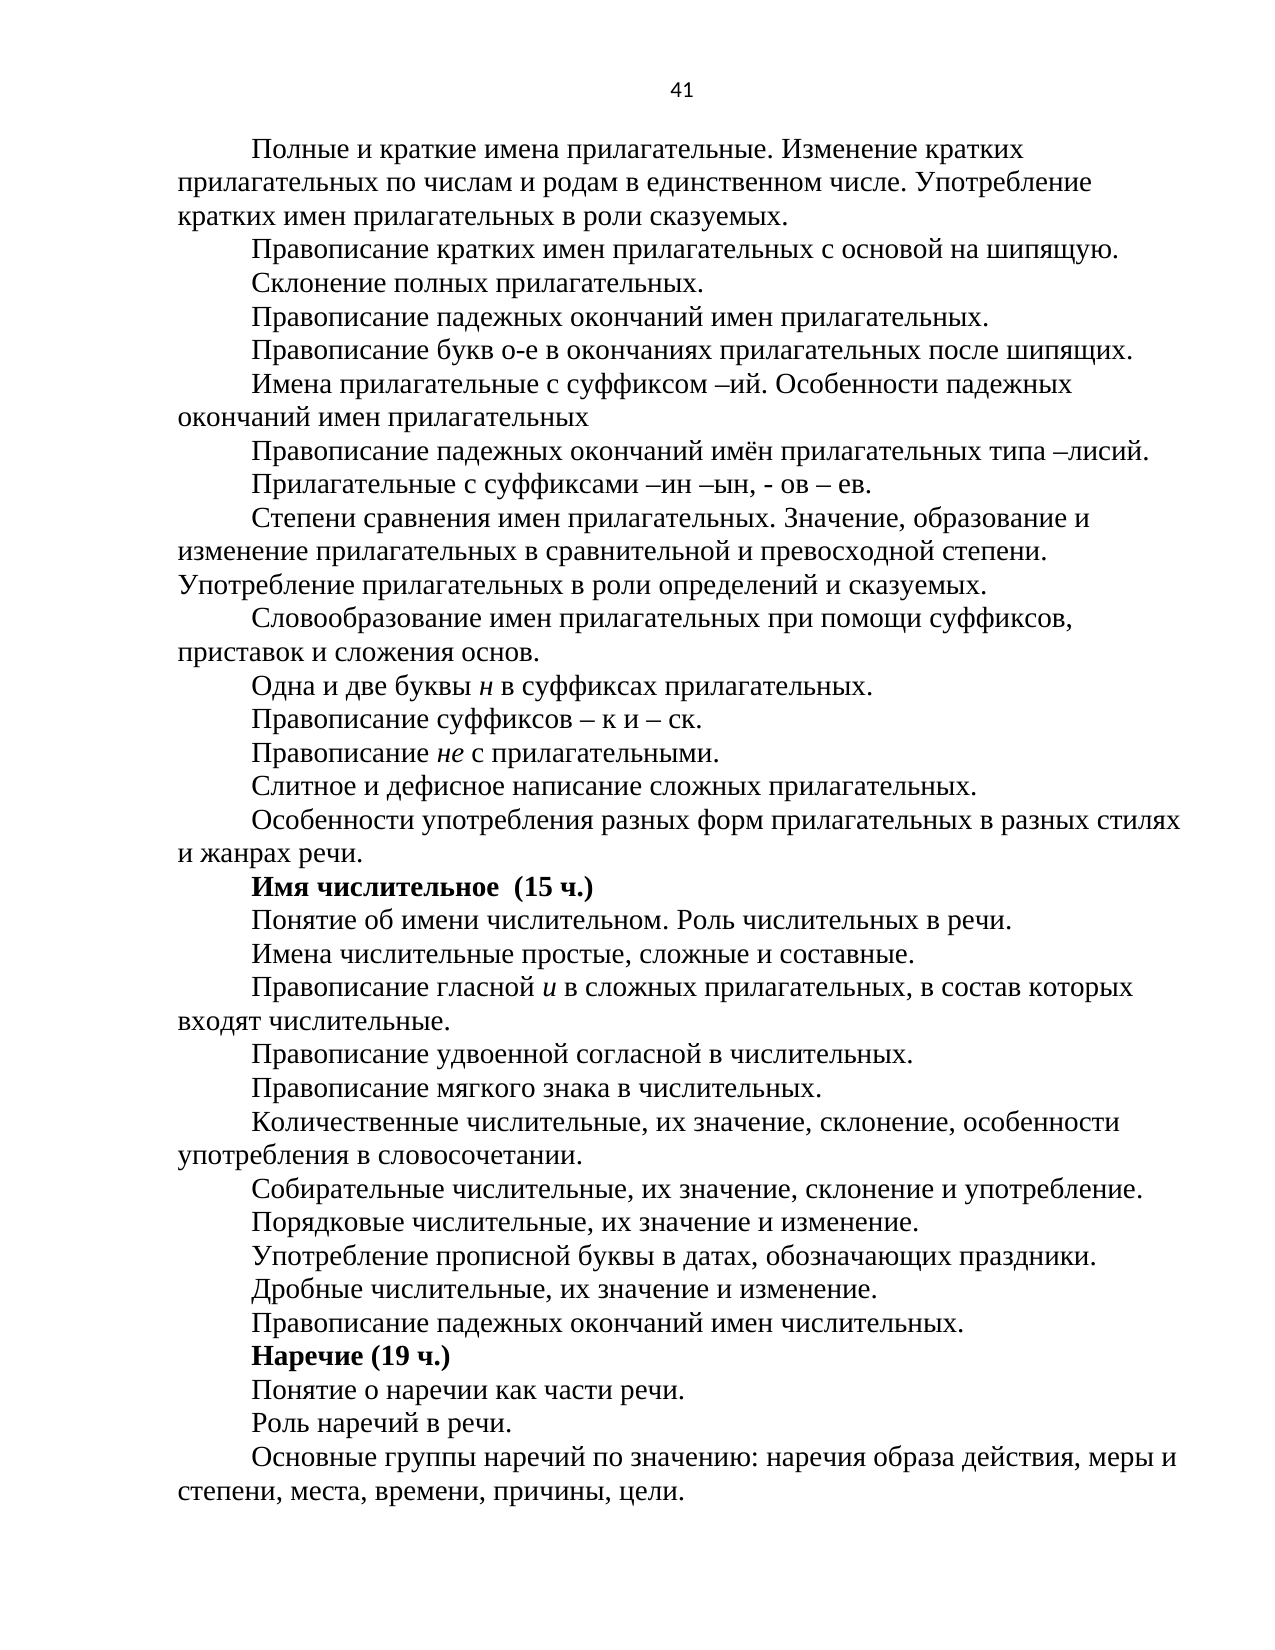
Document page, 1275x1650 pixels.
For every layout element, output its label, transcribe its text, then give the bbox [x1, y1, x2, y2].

text Правописание гласной и в сложных прилагательных, в состав которых входят числительные. [177, 969, 1186, 1037]
text Имя числительное (15 ч.) [177, 869, 1186, 902]
text Понятие об имени числительном. Роль числительных в речи. [177, 902, 1186, 936]
text Правописание падежных окончаний имен прилагательных. [177, 299, 1186, 332]
text Наречие (19 ч.) [177, 1338, 1186, 1372]
text Правописание не с прилагательными. [177, 735, 1186, 768]
text Порядковые числительные, их значение и изменение. [177, 1204, 1186, 1238]
text Понятие о наречии как части речи. [177, 1372, 1186, 1406]
text Прилагательные с суффиксами –ин –ын, - ов – ев. [177, 466, 1186, 500]
text Степени сравнения имен прилагательных. Значение, образование и изменение прилагательных в сравнительной и превосходной степени. Употребление прилагательных в роли определений и сказуемых. [177, 500, 1186, 601]
text Одна и две буквы н в суффиксах прилагательных. [177, 668, 1186, 701]
text Правописание падежных окончаний имен числительных. [177, 1305, 1186, 1338]
text Роль наречий в речи. [177, 1406, 1186, 1439]
text Собирательные числительные, их значение, склонение и употребление. [177, 1171, 1186, 1204]
text Правописание мягкого знака в числительных. [177, 1070, 1186, 1104]
text Правописание удвоенной согласной в числительных. [177, 1037, 1186, 1070]
text Особенности употребления разных форм прилагательных в разных стилях и жанрах речи. [177, 802, 1186, 869]
text Правописание падежных окончаний имён прилагательных типа –лисий. [177, 433, 1186, 466]
text Слитное и дефисное написание сложных прилагательных. [177, 768, 1186, 802]
text Правописание букв о-е в окончаниях прилагательных после шипящих. [177, 332, 1186, 366]
text Основные группы наречий по значению: наречия образа действия, меры и степени, места, времени, причины, цели. [177, 1439, 1186, 1506]
text Употребление прописной буквы в датах, обозначающих праздники. [177, 1238, 1186, 1271]
text Имена прилагательные с суффиксом –ий. Особенности падежных окончаний имен прилагательных [177, 366, 1186, 433]
text Словообразование имен прилагательных при помощи суффиксов, приставок и сложения основ. [177, 601, 1186, 668]
text Правописание суффиксов – к и – ск. [177, 701, 1186, 735]
text Полные и краткие имена прилагательные. Изменение кратких прилагательных по числам и родам в единственном числе. Употребление кратких имен прилагательных в роли сказуемых. [177, 131, 1186, 232]
text Имена числительные простые, сложные и составные. [177, 936, 1186, 969]
text Правописание кратких имен прилагательных с основой на шипящую. [177, 232, 1186, 265]
text Дробные числительные, их значение и изменение. [177, 1271, 1186, 1305]
text Склонение полных прилагательных. [177, 265, 1186, 299]
text Количественные числительные, их значение, склонение, особенности употребления в словосочетании. [177, 1104, 1186, 1171]
